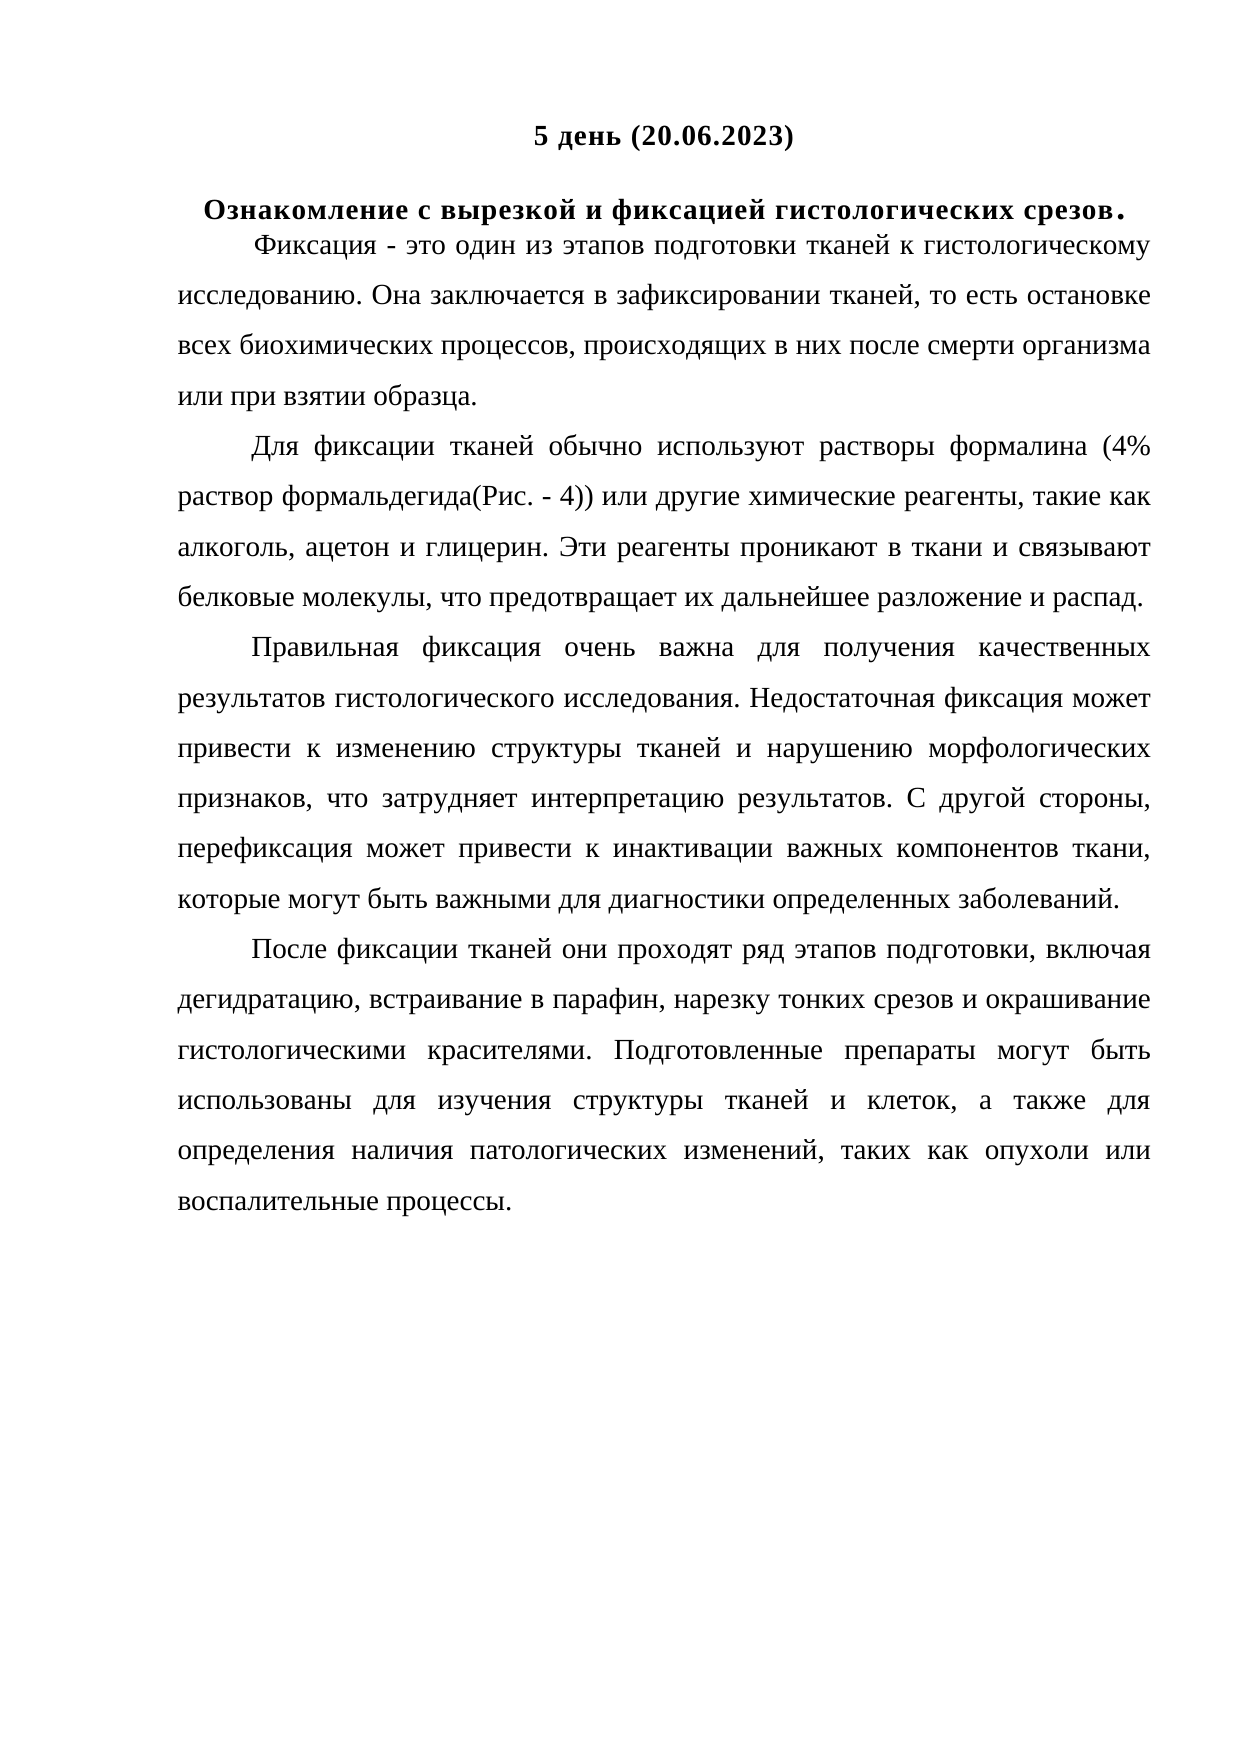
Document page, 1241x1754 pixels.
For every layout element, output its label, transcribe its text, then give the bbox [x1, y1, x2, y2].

text После фиксации тканей они проходят ряд этапов подготовки, включая дегидратацию, встраивание в парафин, нарезку тонких срезов и окрашивание гистологическими красителями. Подготовленные препараты могут быть использованы для изучения структуры тканей и клеток, а также для определения наличия патологических изменений, таких как опухоли или воспалительные процессы. [177, 931, 1152, 1216]
text Фиксация - это один из этапов подготовки тканей к гистологическому исследованию. Она заключается в зафиксировании тканей, то есть остановке всех биохимических процессов, происходящих в них после смерти организма или при взятии образца. [177, 227, 1152, 411]
text Правильная фиксация очень важна для получения качественных результатов гистологического исследования. Недостаточная фиксация может привести к изменению структуры тканей и нарушению морфологических признаков, что затрудняет интерпретацию результатов. С другой стороны, перефиксация может привести к инактивации важных компонентов ткани, которые могут быть важными для диагностики определенных заболеваний. [177, 629, 1152, 914]
text Для фиксации тканей обычно используют растворы формалина (4% раствор формальдегида(Рис. - 4)) или другие химические реагенты, такие как алкоголь, ацетон и глицерин. Эти реагенты проникают в ткани и связывают белковые молекулы, что предотвращает их дальнейшее разложение и распад. [177, 428, 1152, 613]
subtitle 5 день (20.06.2023) [177, 118, 1151, 152]
subtitle Ознакомление с вырезкой и фиксацией гистологических срезов. [177, 152, 1151, 227]
